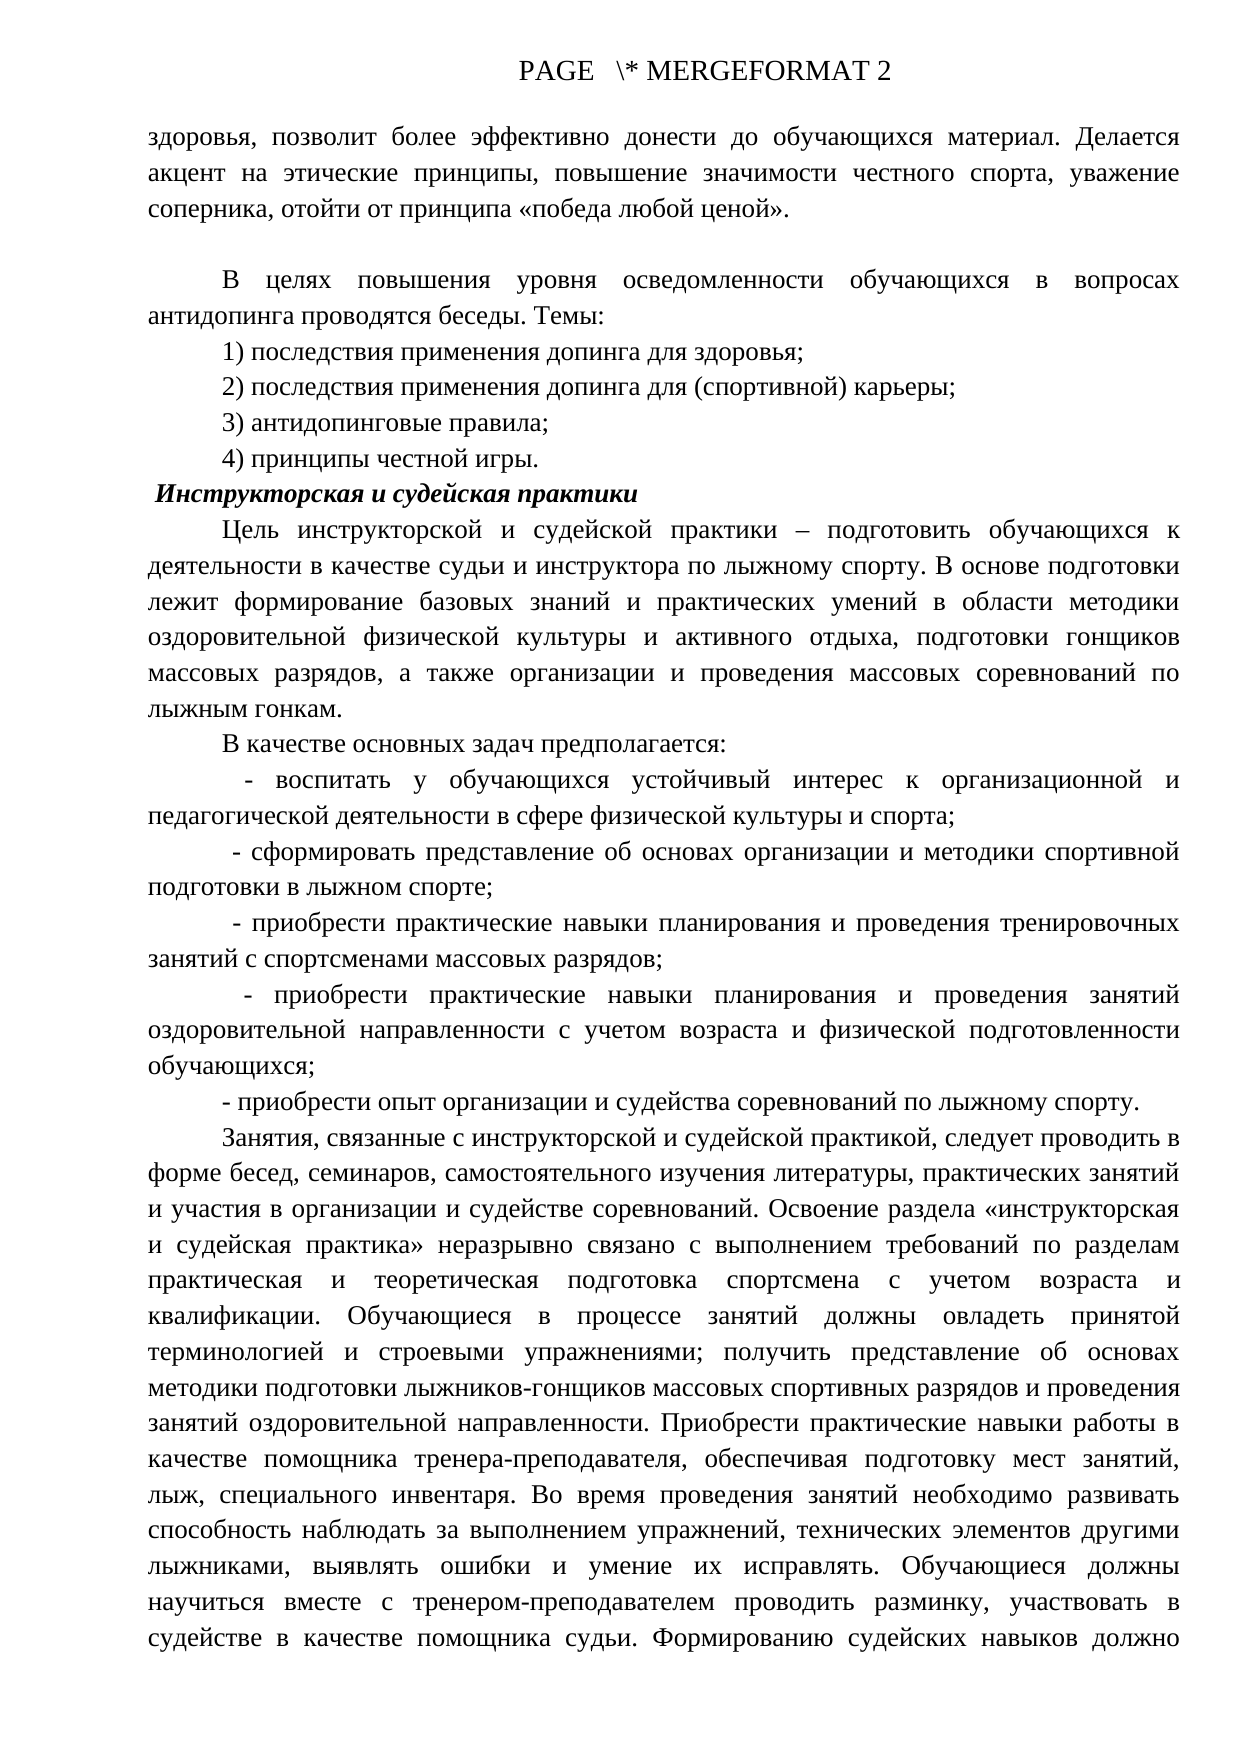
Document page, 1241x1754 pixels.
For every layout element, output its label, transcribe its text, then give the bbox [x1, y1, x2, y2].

text 4) принципы честной игры. [148, 442, 1181, 473]
text Инструкторская и судейская практики [148, 477, 1181, 509]
text В качестве основных задач предполагается: [148, 728, 1181, 759]
text - приобрести практические навыки планирования и проведения тренировочных занятий с спортсменами массовых разрядов; [148, 906, 1181, 973]
text В целях повышения уровня осведомленности обучающихся в вопросах антидопинга проводятся беседы. Темы: [148, 263, 1181, 330]
text - воспитать у обучающихся устойчивый интерес к организационной и педагогической деятельности в сфере физической культуры и спорта; [148, 763, 1181, 830]
text Цель инструкторской и судейской практики – подготовить обучающихся к деятельности в качестве судьи и инструктора по лыжному спорту. В основе подготовки лежит формирование базовых знаний и практических умений в области методики оздоровительной физической культуры и активного отдыха, подготовки гонщиков массовых разрядов, а также организации и проведения массовых соревнований по лыжным гонкам. [148, 513, 1181, 723]
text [148, 120, 1181, 258]
text - приобрести опыт организации и судейства соревнований по лыжному спорту. [148, 1085, 1181, 1116]
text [148, 1121, 1181, 1652]
text 1) последствия применения допинга для здоровья; [148, 334, 1181, 366]
text 3) антидопинговые правила; [148, 406, 1181, 437]
text - приобрести практические навыки планирования и проведения занятий оздоровительной направленности с учетом возраста и физической подготовленности обучающихся; [148, 978, 1181, 1080]
text 2) последствия применения допинга для (спортивной) карьеры; [148, 370, 1181, 401]
text - сформировать представление об основах организации и методики спортивной подготовки в лыжном спорте; [148, 835, 1181, 902]
